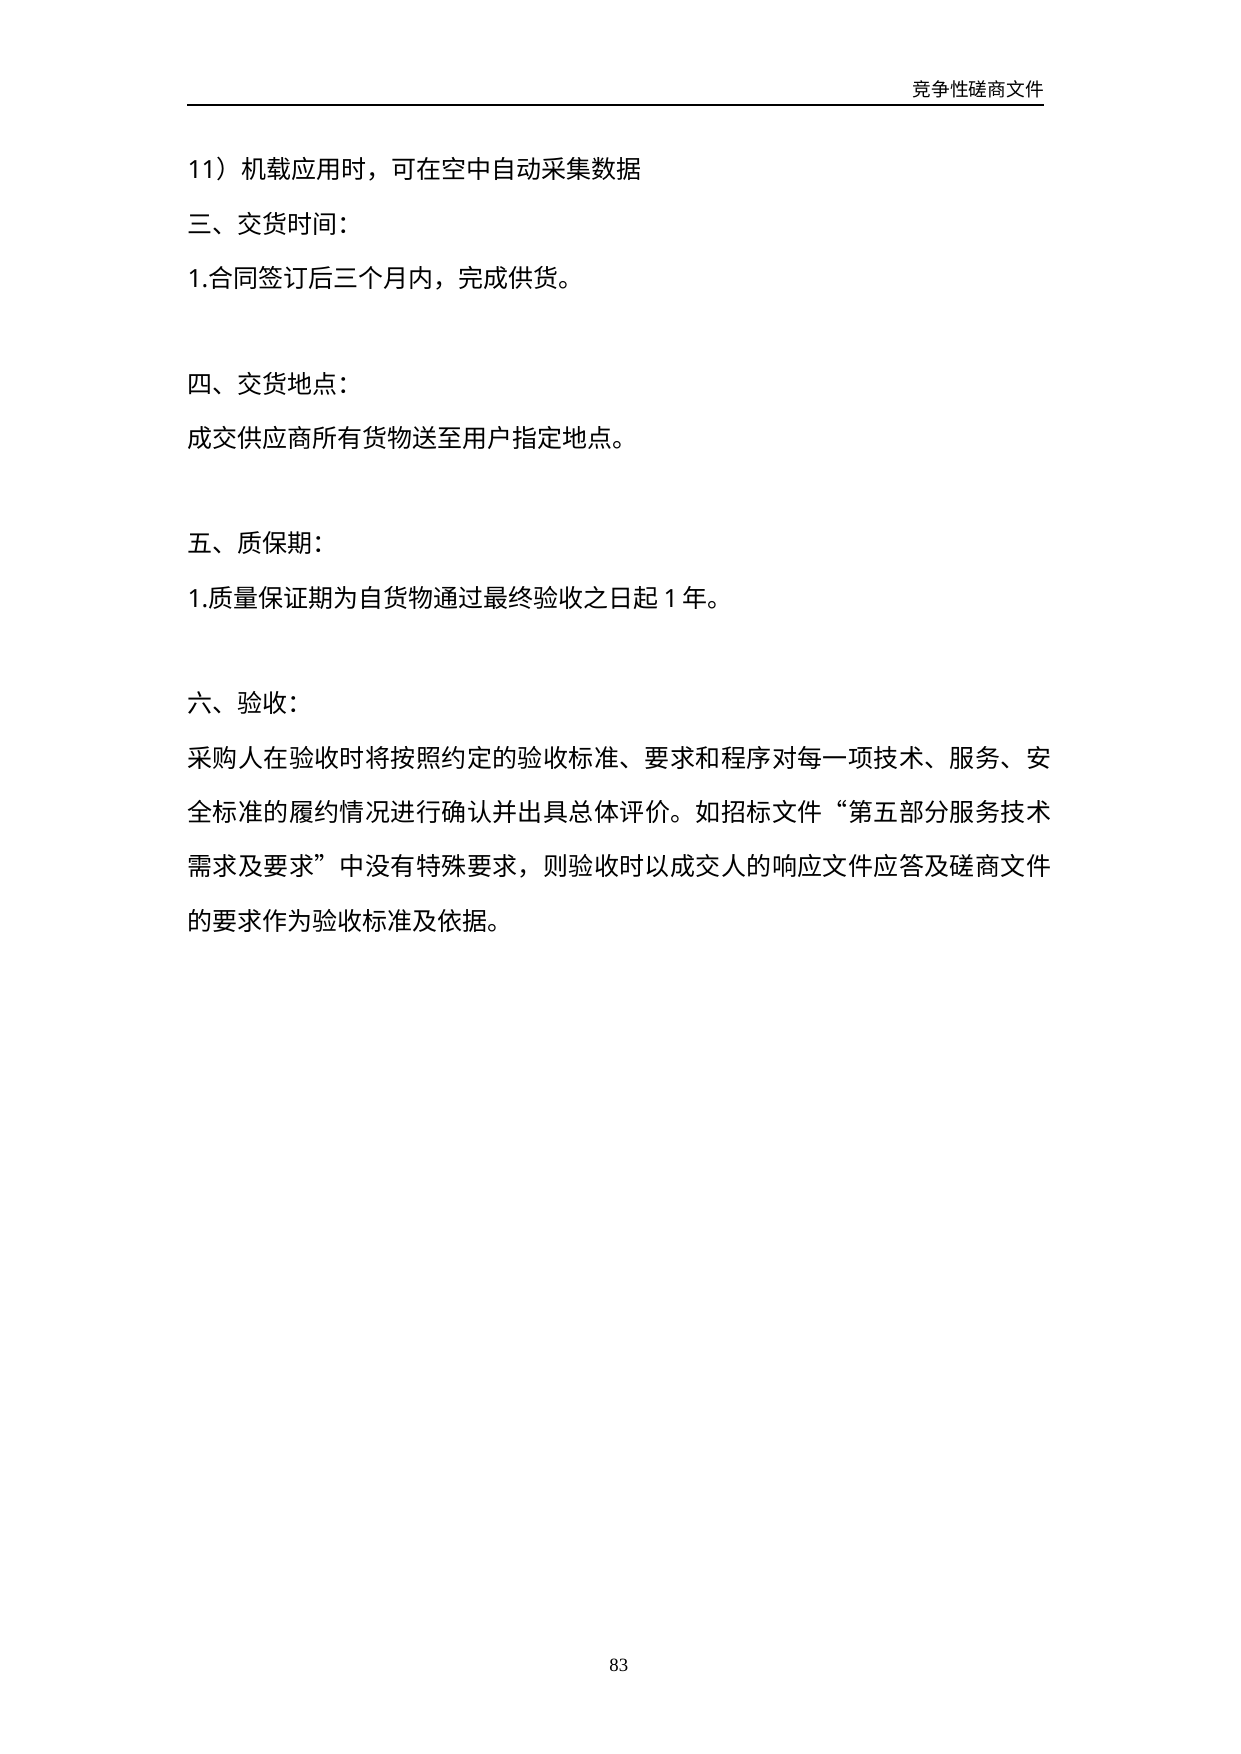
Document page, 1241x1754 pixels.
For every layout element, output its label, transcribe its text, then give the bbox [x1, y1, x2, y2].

text 三、交货时间： [187, 204, 1053, 241]
text 采购人在验收时将按照约定的验收标准、要求和程序对每一项技术、服务、安全标准的履约情况进行确认并出具总体评价。如招标文件“第五部分服务技术需求及要求”中没有特殊要求，则验收时以成交人的响应文件应答及磋商文件的要求作为验收标准及依据。 [187, 738, 1053, 937]
text 五、质保期： [187, 524, 1053, 560]
text 1.质量保证期为自货物通过最终验收之日起1年。 [187, 578, 1053, 614]
text 11）机载应用时，可在空中自动采集数据 [187, 150, 1053, 186]
text 六、验收： [187, 684, 1053, 720]
text 成交供应商所有货物送至用户指定地点。 [187, 418, 1053, 455]
text 1.合同签订后三个月内，完成供货。 [187, 259, 1053, 295]
text 四、交货地点： [187, 364, 1053, 400]
